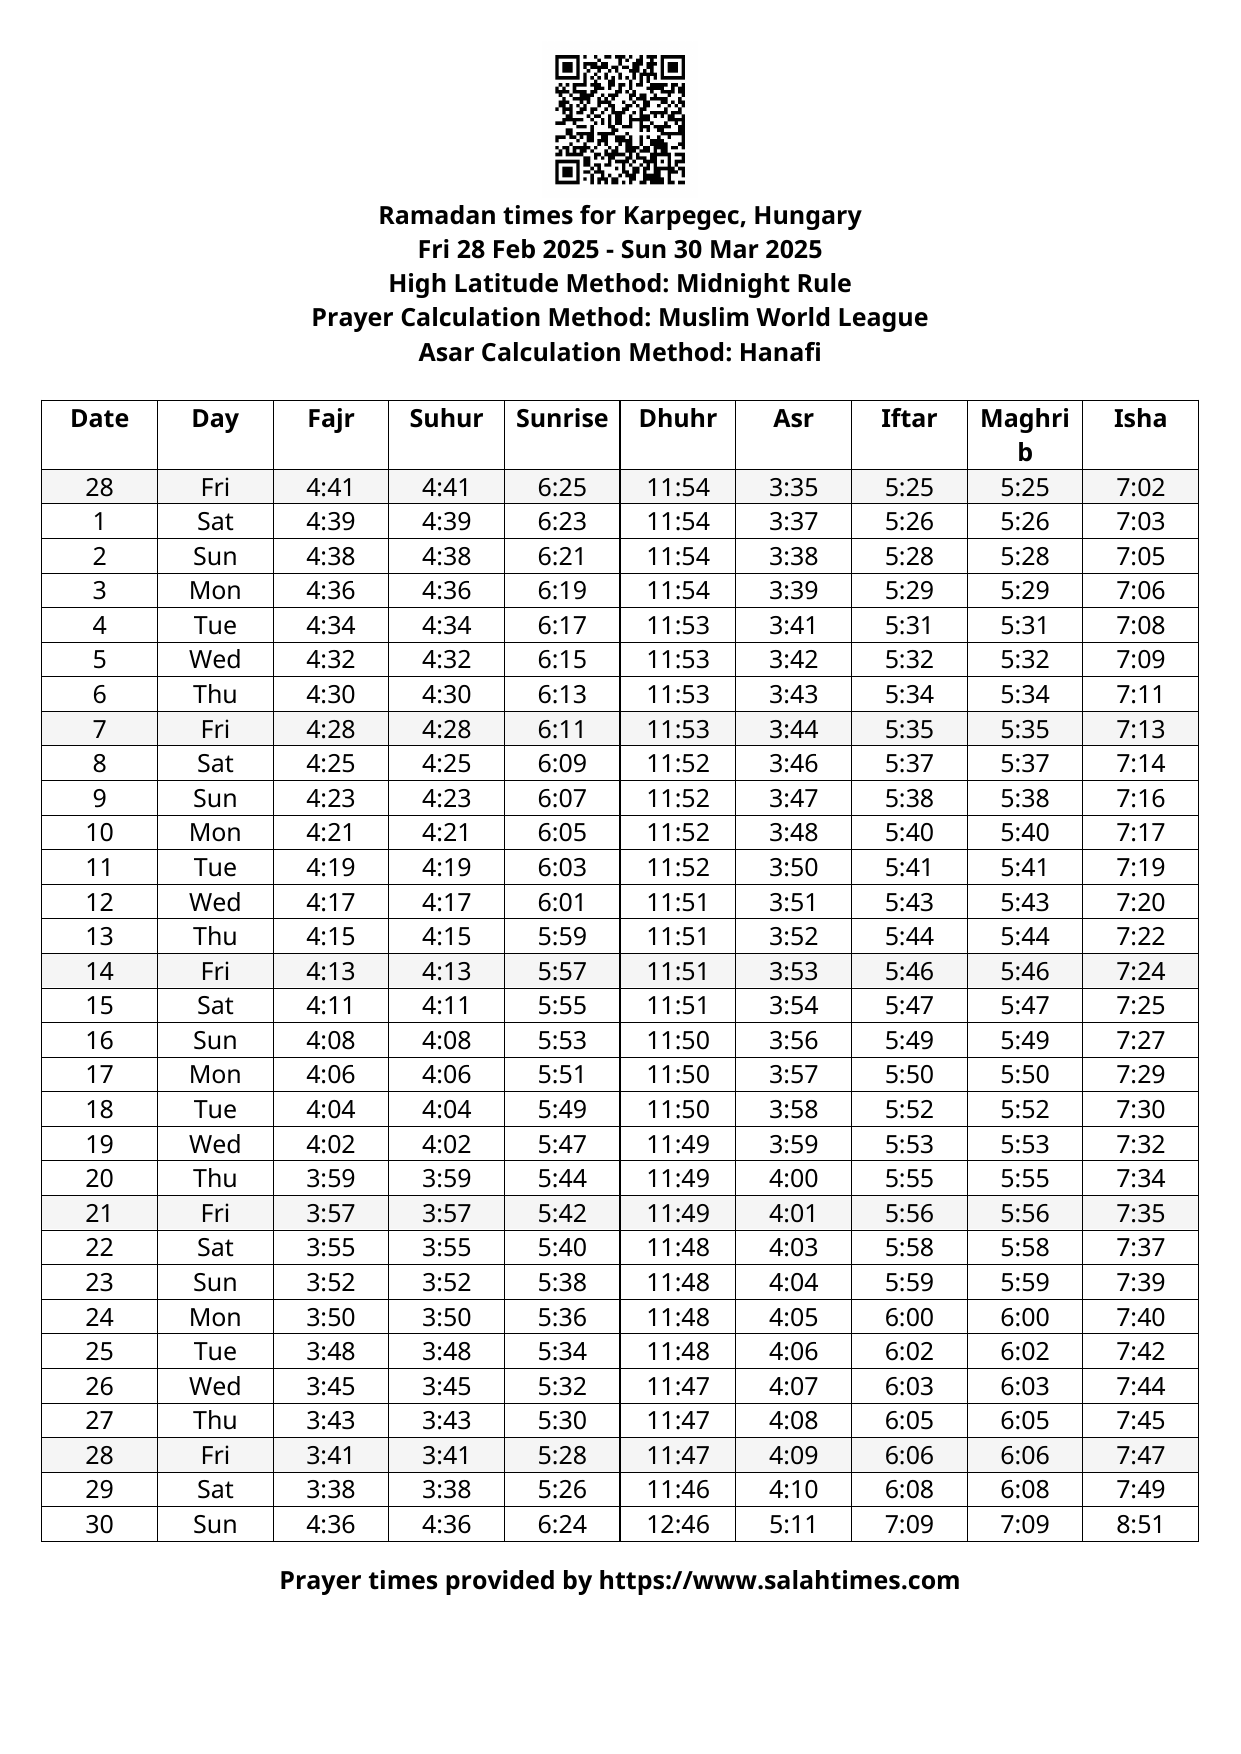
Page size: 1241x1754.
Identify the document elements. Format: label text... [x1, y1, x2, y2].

table_cell 7:42 [1083, 1334, 1198, 1368]
table_cell 3:38 [389, 1473, 504, 1506]
table_cell 4:41 [389, 470, 504, 503]
table_cell 11:50 [621, 1058, 735, 1091]
table_cell 5:38 [968, 781, 1082, 814]
table_cell 11:54 [621, 504, 735, 538]
table_cell 7:09 [852, 1507, 967, 1541]
table_cell 5:25 [852, 470, 967, 503]
table_cell 3:39 [736, 574, 851, 607]
table_cell 3:48 [274, 1334, 388, 1368]
table_cell 5:55 [968, 1161, 1082, 1195]
table_cell 4:11 [274, 989, 388, 1022]
table_cell 7:06 [1083, 574, 1198, 607]
table_cell 5:37 [852, 746, 967, 780]
table_cell 6:19 [505, 574, 619, 607]
table_cell 6:07 [505, 781, 619, 814]
table_cell Wed [158, 643, 273, 676]
table_cell 6:13 [505, 677, 619, 711]
table_cell 17 [42, 1058, 157, 1091]
table_cell 4:25 [274, 746, 388, 780]
table_cell 12 [42, 885, 157, 918]
table_cell 5:34 [505, 1334, 619, 1368]
table_cell Tue [158, 850, 273, 884]
table_cell 4:39 [389, 504, 504, 538]
table_cell 5:42 [505, 1196, 619, 1229]
table_cell 4:36 [274, 1507, 388, 1541]
table_cell 5:26 [505, 1473, 619, 1506]
table_cell 3:58 [736, 1092, 851, 1126]
table_cell 7:24 [1083, 954, 1198, 987]
table_header Asr [736, 401, 851, 469]
table_cell 11:47 [621, 1404, 735, 1437]
picture [542, 41, 699, 198]
table_cell 4:13 [274, 954, 388, 987]
table_cell 3:38 [736, 539, 851, 572]
table_cell 4:00 [736, 1161, 851, 1195]
table_cell 4:23 [389, 781, 504, 814]
table_header Iftar [852, 401, 967, 469]
table_cell 6:00 [852, 1300, 967, 1333]
table_cell 6:15 [505, 643, 619, 676]
table_cell Fri [158, 1196, 273, 1229]
table_cell 3:43 [389, 1404, 504, 1437]
table_cell 4:28 [389, 712, 504, 745]
table_cell 4:17 [389, 885, 504, 918]
table_cell 7:40 [1083, 1300, 1198, 1333]
table_cell 11:51 [621, 919, 735, 953]
table_cell 27 [42, 1404, 157, 1437]
table_cell 3:47 [736, 781, 851, 814]
table_cell 3:48 [389, 1334, 504, 1368]
table_cell 7:08 [1083, 608, 1198, 642]
table_cell 5:51 [505, 1058, 619, 1091]
table_cell 5:29 [968, 574, 1082, 607]
table_cell 7:25 [1083, 989, 1198, 1022]
table_cell 9 [42, 781, 157, 814]
table_cell 11:54 [621, 574, 735, 607]
table_cell 7:09 [1083, 643, 1198, 676]
table_cell 3:41 [389, 1438, 504, 1472]
table_header Day [158, 401, 273, 469]
table_cell 11:52 [621, 850, 735, 884]
table_cell 4:13 [389, 954, 504, 987]
table_cell 5:35 [852, 712, 967, 745]
table_cell 5:34 [852, 677, 967, 711]
table_cell 4:08 [274, 1023, 388, 1057]
table_cell 5:46 [968, 954, 1082, 987]
table_cell 16 [42, 1023, 157, 1057]
table_cell 4:07 [736, 1369, 851, 1402]
table_cell 11:54 [621, 470, 735, 503]
table_cell 4:32 [389, 643, 504, 676]
table_header Date [42, 401, 157, 469]
table_cell Sun [158, 1265, 273, 1299]
table_cell 3:52 [389, 1265, 504, 1299]
table_cell 7:19 [1083, 850, 1198, 884]
table_cell 6:03 [505, 850, 619, 884]
table_cell 5:50 [852, 1058, 967, 1091]
table_cell 5:34 [968, 677, 1082, 711]
table_cell 7:49 [1083, 1473, 1198, 1506]
table_cell 4:21 [274, 816, 388, 849]
table_cell 5:25 [968, 470, 1082, 503]
table_cell 5:35 [968, 712, 1082, 745]
table_cell 11:53 [621, 712, 735, 745]
table_header Suhur [389, 401, 504, 469]
table_cell 3:37 [736, 504, 851, 538]
table_cell 5:28 [968, 539, 1082, 572]
table_cell 6:23 [505, 504, 619, 538]
table_cell 7:11 [1083, 677, 1198, 711]
table_cell 5:58 [852, 1231, 967, 1264]
table_cell 12:46 [621, 1507, 735, 1541]
table_cell 6:02 [968, 1334, 1082, 1368]
table_cell 5:38 [852, 781, 967, 814]
table_cell 5:41 [852, 850, 967, 884]
table_cell 28 [42, 470, 157, 503]
table_cell 5:58 [968, 1231, 1082, 1264]
table_cell 4:04 [274, 1092, 388, 1126]
text Asar Calculation Method: Hanafi [42, 334, 1198, 368]
table_cell 5:26 [968, 504, 1082, 538]
table_cell 3:51 [736, 885, 851, 918]
table_cell Tue [158, 1092, 273, 1126]
table_cell 6:17 [505, 608, 619, 642]
table_cell 5:43 [968, 885, 1082, 918]
table_cell 3 [42, 574, 157, 607]
table_cell 22 [42, 1231, 157, 1264]
table_cell 3:59 [274, 1161, 388, 1195]
table_cell 3:52 [274, 1265, 388, 1299]
table_cell Mon [158, 1058, 273, 1091]
table_cell 3:52 [736, 919, 851, 953]
table_cell 5:56 [852, 1196, 967, 1229]
table_cell 5:40 [852, 816, 967, 849]
table_cell 7:17 [1083, 816, 1198, 849]
table_cell 11:48 [621, 1231, 735, 1264]
table_cell 4:15 [389, 919, 504, 953]
table_cell Sun [158, 1507, 273, 1541]
table_cell 7:34 [1083, 1161, 1198, 1195]
table_cell 3:48 [736, 816, 851, 849]
table_cell Wed [158, 885, 273, 918]
text Prayer Calculation Method: Muslim World League [42, 300, 1198, 334]
table_cell 4:02 [274, 1127, 388, 1160]
table_cell Fri [158, 470, 273, 503]
table_cell 4:36 [274, 574, 388, 607]
table_cell Mon [158, 816, 273, 849]
table_cell Sun [158, 781, 273, 814]
table_cell 6:06 [852, 1438, 967, 1472]
table_cell 30 [42, 1507, 157, 1541]
table_cell Mon [158, 1300, 273, 1333]
table_cell 6:01 [505, 885, 619, 918]
table_cell Sat [158, 989, 273, 1022]
table_cell 7:03 [1083, 504, 1198, 538]
table_cell 7:30 [1083, 1092, 1198, 1126]
table_cell 4:06 [274, 1058, 388, 1091]
table_cell Mon [158, 574, 273, 607]
table_cell 8:51 [1083, 1507, 1198, 1541]
table_cell 19 [42, 1127, 157, 1160]
table_cell 5:47 [852, 989, 967, 1022]
table_cell 5:26 [852, 504, 967, 538]
table_cell 4:08 [389, 1023, 504, 1057]
table_cell 3:57 [389, 1196, 504, 1229]
table_cell 11:51 [621, 989, 735, 1022]
table_cell 5:38 [505, 1265, 619, 1299]
table_cell 5:11 [736, 1507, 851, 1541]
table_cell 11:51 [621, 885, 735, 918]
table_cell 5:43 [852, 885, 967, 918]
table_cell 3:44 [736, 712, 851, 745]
table_cell 6:21 [505, 539, 619, 572]
table_cell 5:56 [968, 1196, 1082, 1229]
table_cell 3:41 [736, 608, 851, 642]
table_cell 6:05 [852, 1404, 967, 1437]
table_cell 3:56 [736, 1023, 851, 1057]
table_cell 15 [42, 989, 157, 1022]
table_cell 5:46 [852, 954, 967, 987]
table_cell 4:06 [389, 1058, 504, 1091]
table_cell 11:52 [621, 746, 735, 780]
table_cell 3:55 [389, 1231, 504, 1264]
table_cell 4:38 [274, 539, 388, 572]
table_cell 5:44 [968, 919, 1082, 953]
table_cell 3:45 [389, 1369, 504, 1402]
table_cell 4:19 [274, 850, 388, 884]
table_cell 4:17 [274, 885, 388, 918]
table_cell 4:39 [274, 504, 388, 538]
table_cell 6:00 [968, 1300, 1082, 1333]
table_cell 5:28 [852, 539, 967, 572]
table_cell 5:57 [505, 954, 619, 987]
table_cell Sat [158, 1231, 273, 1264]
table_cell 3:43 [274, 1404, 388, 1437]
table_cell 5:52 [968, 1092, 1082, 1126]
table_cell 10 [42, 816, 157, 849]
table_cell 3:43 [736, 677, 851, 711]
table_cell 5:52 [852, 1092, 967, 1126]
table_header Fajr [274, 401, 388, 469]
table_cell 5:49 [968, 1023, 1082, 1057]
table_cell Tue [158, 1334, 273, 1368]
table_cell 5:49 [505, 1092, 619, 1126]
table_cell 6:08 [852, 1473, 967, 1506]
table_cell 5 [42, 643, 157, 676]
table_cell 7:35 [1083, 1196, 1198, 1229]
table_cell 26 [42, 1369, 157, 1402]
table_cell 5:32 [852, 643, 967, 676]
table_cell 5:53 [968, 1127, 1082, 1160]
table_cell 3:50 [736, 850, 851, 884]
table_cell 4:30 [389, 677, 504, 711]
text Prayer times provided by https://www.salahtimes.com [42, 1563, 1198, 1597]
table_cell 11:49 [621, 1196, 735, 1229]
table_cell 7:47 [1083, 1438, 1198, 1472]
table_cell 11:52 [621, 816, 735, 849]
table_cell 6:25 [505, 470, 619, 503]
table_cell 11:50 [621, 1023, 735, 1057]
table_cell 7:09 [968, 1507, 1082, 1541]
table_cell 3:57 [736, 1058, 851, 1091]
table_cell 5:49 [852, 1023, 967, 1057]
table_cell 4:09 [736, 1438, 851, 1472]
table_cell 4:38 [389, 539, 504, 572]
table_cell 3:59 [389, 1161, 504, 1195]
table_cell 5:31 [852, 608, 967, 642]
text Ramadan times for Karpegec, Hungary [42, 198, 1198, 232]
table_cell 7:32 [1083, 1127, 1198, 1160]
table_cell 11:50 [621, 1092, 735, 1126]
table_cell 5:41 [968, 850, 1082, 884]
table_cell 28 [42, 1438, 157, 1472]
table_cell 4:25 [389, 746, 504, 780]
table_cell 6:08 [968, 1473, 1082, 1506]
table_cell 4:23 [274, 781, 388, 814]
table_cell 5:30 [505, 1404, 619, 1437]
table_cell 6:05 [505, 816, 619, 849]
table_cell 5:59 [852, 1265, 967, 1299]
table_cell 5:50 [968, 1058, 1082, 1091]
table_cell 2 [42, 539, 157, 572]
table_cell 5:40 [505, 1231, 619, 1264]
table_cell 4:15 [274, 919, 388, 953]
table_cell 11:46 [621, 1473, 735, 1506]
table_cell 4:21 [389, 816, 504, 849]
table_cell Sun [158, 1023, 273, 1057]
table_cell 4:34 [274, 608, 388, 642]
table_cell 5:32 [505, 1369, 619, 1402]
table_cell 6:11 [505, 712, 619, 745]
table_cell 4:08 [736, 1404, 851, 1437]
table_cell 6:02 [852, 1334, 967, 1368]
table_cell 7:45 [1083, 1404, 1198, 1437]
table_cell Wed [158, 1369, 273, 1402]
table_cell 4:04 [736, 1265, 851, 1299]
table_cell 4:10 [736, 1473, 851, 1506]
table_cell 7 [42, 712, 157, 745]
table_cell 6:03 [852, 1369, 967, 1402]
table_cell Wed [158, 1127, 273, 1160]
table_cell Fri [158, 954, 273, 987]
table_cell 7:44 [1083, 1369, 1198, 1402]
table_cell 7:29 [1083, 1058, 1198, 1091]
table_cell Fri [158, 1438, 273, 1472]
table_cell 7:22 [1083, 919, 1198, 953]
table_cell 11:53 [621, 643, 735, 676]
table_cell 6:09 [505, 746, 619, 780]
table_cell Thu [158, 1161, 273, 1195]
table_cell Sat [158, 504, 273, 538]
table_cell 4:30 [274, 677, 388, 711]
table_cell 4 [42, 608, 157, 642]
table_cell 25 [42, 1334, 157, 1368]
table_cell 6:03 [968, 1369, 1082, 1402]
table_cell Fri [158, 712, 273, 745]
table_cell 5:44 [852, 919, 967, 953]
table_cell 5:59 [505, 919, 619, 953]
table_cell 3:55 [274, 1231, 388, 1264]
table_cell 4:28 [274, 712, 388, 745]
table_cell 1 [42, 504, 157, 538]
table_cell 11:48 [621, 1265, 735, 1299]
table_cell 3:35 [736, 470, 851, 503]
table_header Maghrib [968, 401, 1082, 469]
table_cell 5:47 [968, 989, 1082, 1022]
table_cell 3:57 [274, 1196, 388, 1229]
table_cell 11:49 [621, 1127, 735, 1160]
table_cell Tue [158, 608, 273, 642]
table_cell 7:39 [1083, 1265, 1198, 1299]
table_cell 5:37 [968, 746, 1082, 780]
table_cell 11:51 [621, 954, 735, 987]
table_cell 11:48 [621, 1334, 735, 1368]
table_cell 11:52 [621, 781, 735, 814]
table_cell 20 [42, 1161, 157, 1195]
table_cell 13 [42, 919, 157, 953]
table_cell 6:05 [968, 1404, 1082, 1437]
table_cell Thu [158, 919, 273, 953]
table_cell 3:38 [274, 1473, 388, 1506]
table_cell 23 [42, 1265, 157, 1299]
table_cell 18 [42, 1092, 157, 1126]
table_cell 4:11 [389, 989, 504, 1022]
table_cell Thu [158, 1404, 273, 1437]
table_cell 5:59 [968, 1265, 1082, 1299]
table_cell 5:32 [968, 643, 1082, 676]
table_cell 21 [42, 1196, 157, 1229]
table_cell 4:34 [389, 608, 504, 642]
table_cell 3:50 [389, 1300, 504, 1333]
table_cell 4:36 [389, 574, 504, 607]
table_cell 7:05 [1083, 539, 1198, 572]
table_cell 3:41 [274, 1438, 388, 1472]
table_cell Sun [158, 539, 273, 572]
table_cell 14 [42, 954, 157, 987]
table_cell 6:24 [505, 1507, 619, 1541]
table_cell 11:47 [621, 1369, 735, 1402]
table_cell 4:03 [736, 1231, 851, 1264]
table_cell 4:19 [389, 850, 504, 884]
table_cell 3:46 [736, 746, 851, 780]
table_cell 5:47 [505, 1127, 619, 1160]
table_cell 6 [42, 677, 157, 711]
table_cell 5:53 [852, 1127, 967, 1160]
table_cell 5:31 [968, 608, 1082, 642]
table_header Dhuhr [621, 401, 735, 469]
table_cell 3:45 [274, 1369, 388, 1402]
table_cell 7:27 [1083, 1023, 1198, 1057]
table_cell 4:32 [274, 643, 388, 676]
table_cell 5:55 [852, 1161, 967, 1195]
table_cell 5:55 [505, 989, 619, 1022]
table_cell 5:36 [505, 1300, 619, 1333]
table_cell 7:02 [1083, 470, 1198, 503]
table_header Sunrise [505, 401, 619, 469]
table_cell 3:59 [736, 1127, 851, 1160]
table_cell 5:40 [968, 816, 1082, 849]
table_cell 11 [42, 850, 157, 884]
table_cell 4:01 [736, 1196, 851, 1229]
table_cell 3:50 [274, 1300, 388, 1333]
table_cell 11:53 [621, 677, 735, 711]
table_cell 24 [42, 1300, 157, 1333]
table_cell 11:54 [621, 539, 735, 572]
table_cell 4:05 [736, 1300, 851, 1333]
table_cell 4:36 [389, 1507, 504, 1541]
table_cell 5:28 [505, 1438, 619, 1472]
table_cell 4:06 [736, 1334, 851, 1368]
table_cell 7:16 [1083, 781, 1198, 814]
table_cell 11:48 [621, 1300, 735, 1333]
table_cell 3:54 [736, 989, 851, 1022]
table_cell Sat [158, 746, 273, 780]
table_cell 7:37 [1083, 1231, 1198, 1264]
text High Latitude Method: Midnight Rule [42, 266, 1198, 300]
table_cell 11:47 [621, 1438, 735, 1472]
table_cell 11:53 [621, 608, 735, 642]
table_cell 7:13 [1083, 712, 1198, 745]
table_cell 4:02 [389, 1127, 504, 1160]
table_cell 5:53 [505, 1023, 619, 1057]
table_cell 4:04 [389, 1092, 504, 1126]
table_cell 3:42 [736, 643, 851, 676]
table_cell 3:53 [736, 954, 851, 987]
table_header Isha [1083, 401, 1198, 469]
table_cell Sat [158, 1473, 273, 1506]
table_cell 6:06 [968, 1438, 1082, 1472]
table_cell 7:14 [1083, 746, 1198, 780]
table_cell 5:44 [505, 1161, 619, 1195]
table_cell 4:41 [274, 470, 388, 503]
table_cell 5:29 [852, 574, 967, 607]
table_cell 7:20 [1083, 885, 1198, 918]
table_cell 29 [42, 1473, 157, 1506]
table_cell 8 [42, 746, 157, 780]
text Fri 28 Feb 2025 - Sun 30 Mar 2025 [42, 232, 1198, 266]
table_cell 11:49 [621, 1161, 735, 1195]
table_cell Thu [158, 677, 273, 711]
